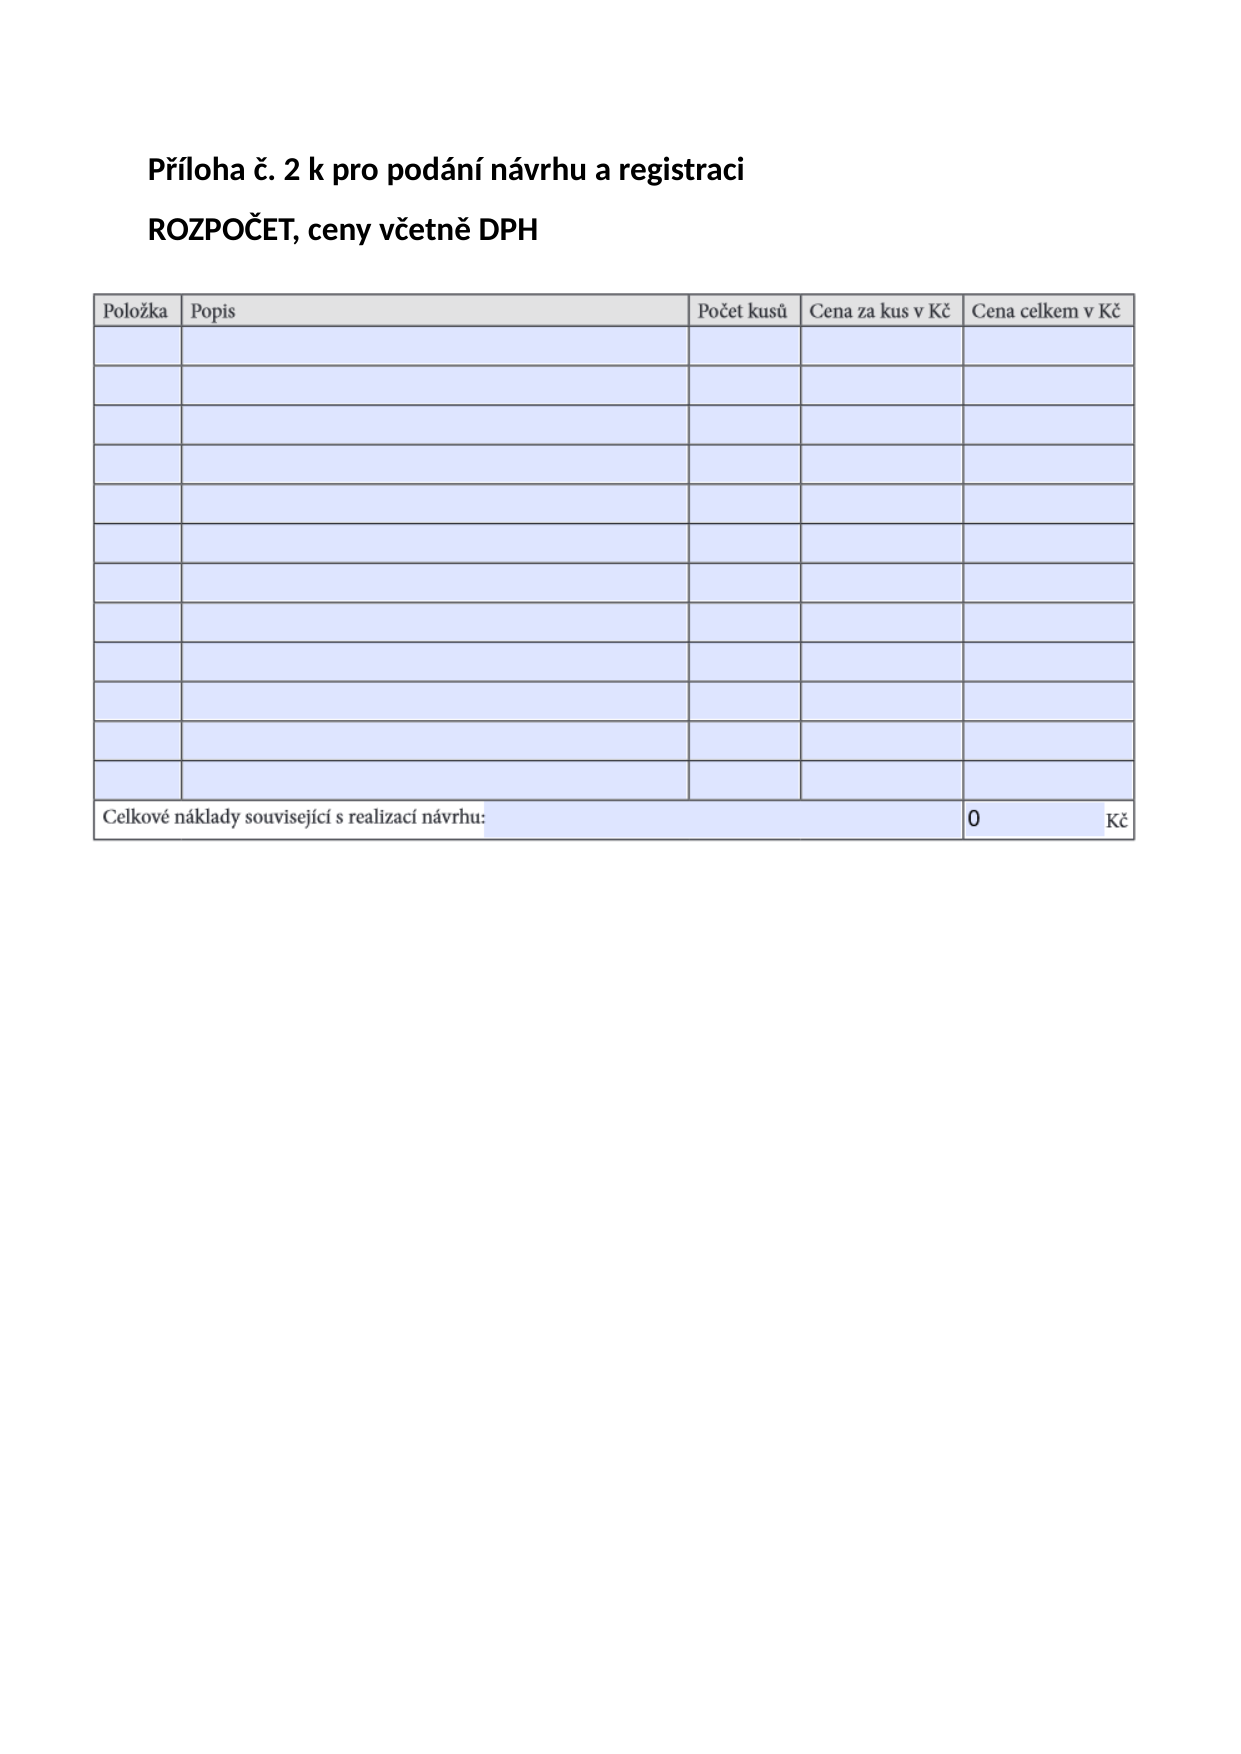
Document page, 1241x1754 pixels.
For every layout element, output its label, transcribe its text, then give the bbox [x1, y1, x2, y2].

text Příloha č. 2 k pro podání návrhu a registraci [148, 148, 1093, 188]
picture [76, 256, 1157, 850]
text ROZPOČET, ceny včetně DPH [148, 208, 1093, 249]
